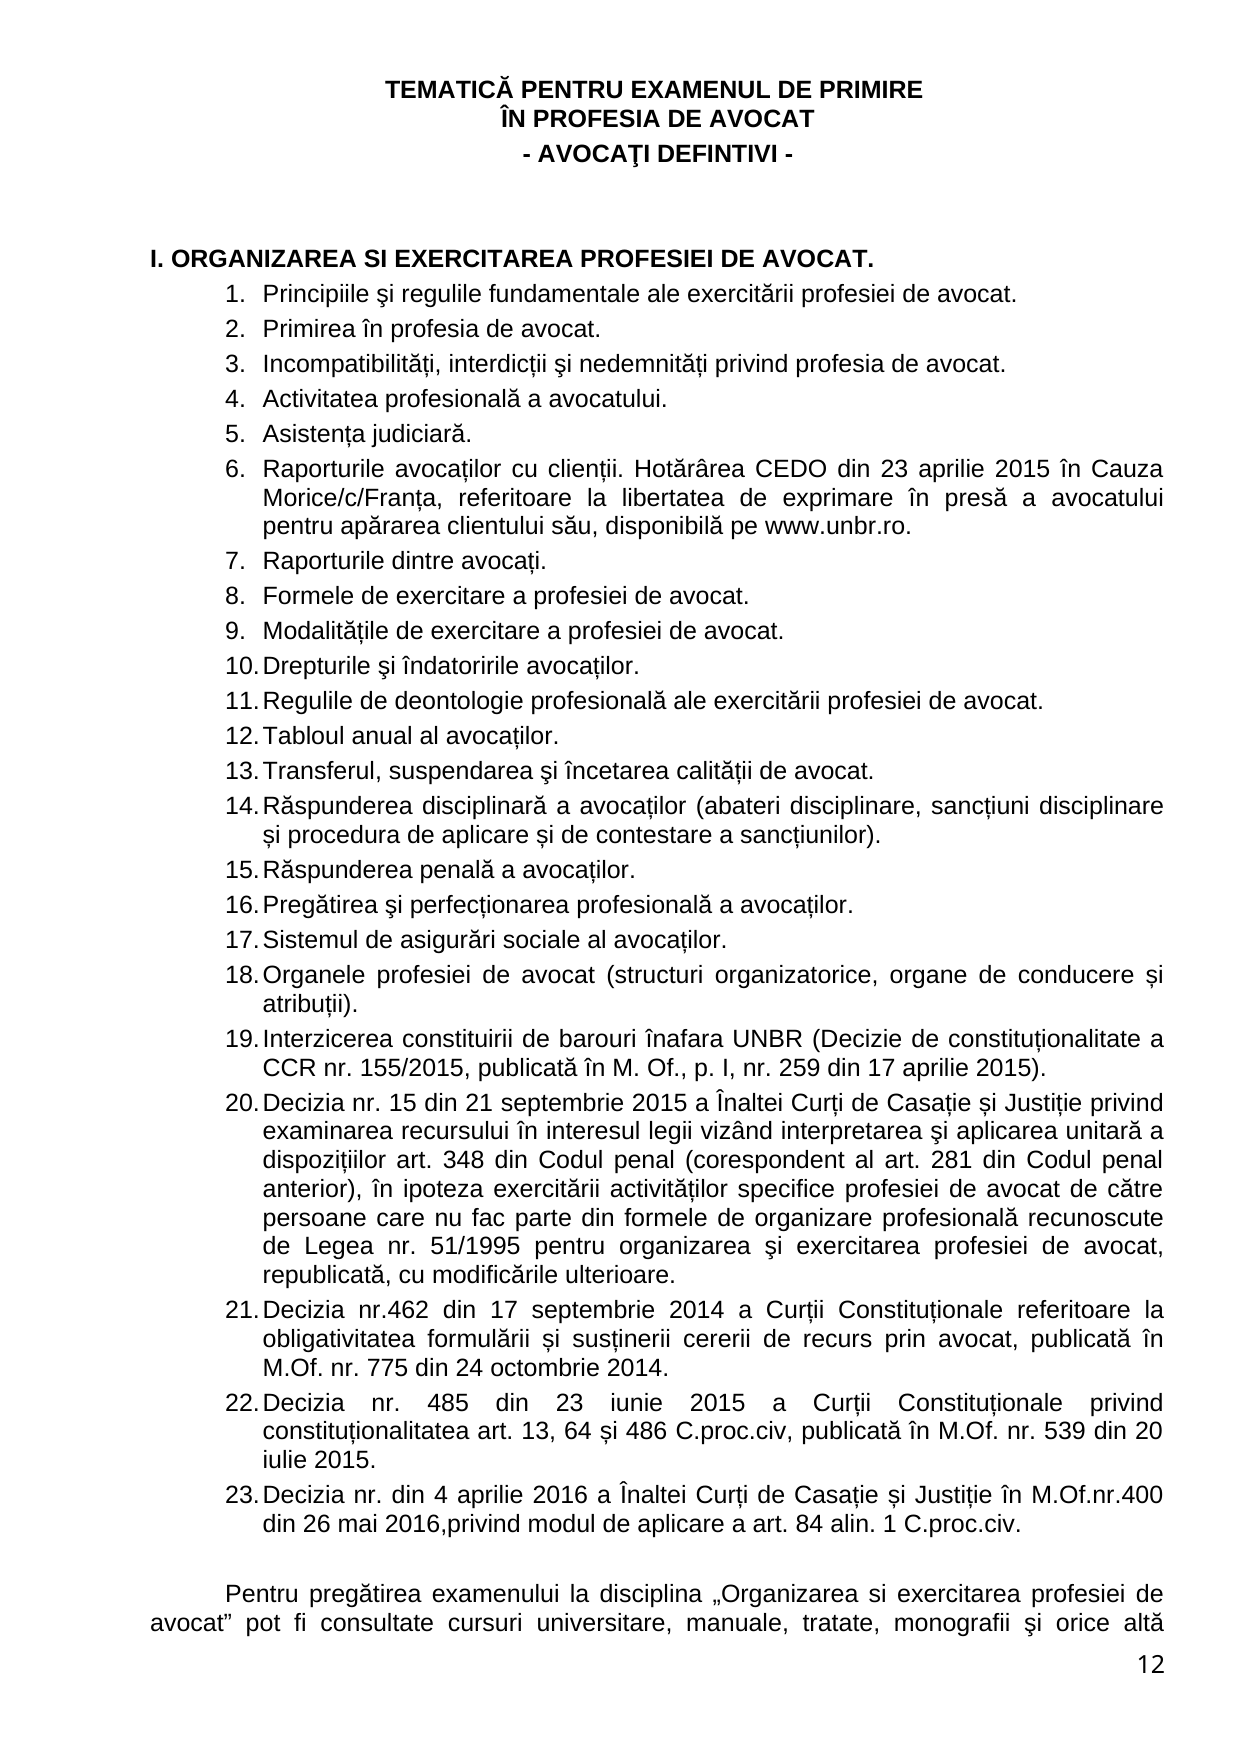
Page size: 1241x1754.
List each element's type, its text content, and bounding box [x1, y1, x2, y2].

text I. ORGANIZAREA SI EXERCITAREA PROFESIEI DE AVOCAT. [150, 244, 1165, 272]
list Modalitățile de exercitare a profesiei de avocat. [225, 616, 1165, 645]
list Organele profesiei de avocat (structuri organizatorice, organe de conducere și atribuții). [225, 960, 1165, 1017]
list Regulile de deontologie profesională ale exercitării profesiei de avocat. [225, 686, 1165, 715]
list Răspunderea penală a avocaților. [225, 855, 1165, 884]
list Primirea în profesia de avocat. [225, 314, 1165, 342]
list Asistența judiciară. [225, 419, 1165, 447]
list Decizia nr. 15 din 21 septembrie 2015 a Înaltei Curți de Casație și Justiție privind examinarea recursului în interesul legii vizând interpretarea şi aplicarea unitară a dispozițiilor art. 348 din Codul penal (corespondent al art. 281 din Codul penal anterior), în ipoteza exercitării activităților specifice profesiei de avocat de către persoane care nu fac parte din formele de organizare profesională recunoscute de Legea nr. 51/1995 pentru organizarea şi exercitarea profesiei de avocat, republicată, cu modificările ulterioare. [225, 1087, 1165, 1289]
list Interzicerea constituirii de barouri înafara UNBR (Decizie de constituționalitate a CCR nr. 155/2015, publicată în M. Of., p. I, nr. 259 din 17 aprilie 2015). [225, 1024, 1165, 1081]
list Formele de exercitare a profesiei de avocat. [225, 581, 1165, 610]
list Principiile şi regulile fundamentale ale exercitării profesiei de avocat. [225, 279, 1165, 307]
list Decizia nr.462 din 17 septembrie 2014 a Curții Constituționale referitoare la obligativitatea formulării și susținerii cererii de recurs prin avocat, publicată în M.Of. nr. 775 din 24 octombrie 2014. [225, 1295, 1165, 1381]
list Răspunderea disciplinară a avocaților (abateri disciplinare, sancțiuni disciplinare și procedura de aplicare și de contestare a sancțiunilor). [225, 791, 1165, 849]
list Transferul, suspendarea şi încetarea calității de avocat. [225, 756, 1165, 785]
list Raporturile avocaților cu clienții. Hotărârea CEDO din 23 aprilie 2015 în Cauza Morice/c/Franța, referitoare la libertatea de exprimare în presă a avocatului pentru apărarea clientului său, disponibilă pe www.unbr.ro. [225, 454, 1165, 540]
list Decizia nr. 485 din 23 iunie 2015 a Curții Constituționale privind constituționalitatea art. 13, 64 și 486 C.proc.civ, publicată în M.Of. nr. 539 din 20 iulie 2015. [225, 1387, 1165, 1474]
list Sistemul de asigurări sociale al avocaților. [225, 925, 1165, 954]
text TEMATICĂ PENTRU EXAMENUL DE PRIMIRE ÎN PROFESIA DE AVOCAT [150, 75, 1165, 132]
list Tabloul anual al avocaților. [225, 721, 1165, 750]
list Activitatea profesională a avocatului. [225, 384, 1165, 412]
list Pregătirea şi perfecționarea profesională a avocaților. [225, 890, 1165, 919]
list Decizia nr. din 4 aprilie 2016 a Înaltei Curți de Casație și Justiție în M.Of.nr.400 din 26 mai 2016,privind modul de aplicare a art. 84 alin. 1 C.proc.civ. [225, 1480, 1165, 1537]
list Raporturile dintre avocați. [225, 546, 1165, 575]
list Drepturile şi îndatoririle avocaților. [225, 651, 1165, 680]
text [150, 1579, 1165, 1636]
list Incompatibilități, interdicții şi nedemnități privind profesia de avocat. [225, 349, 1165, 377]
text - AVOCAŢI DEFINTIVI - [150, 139, 1165, 167]
